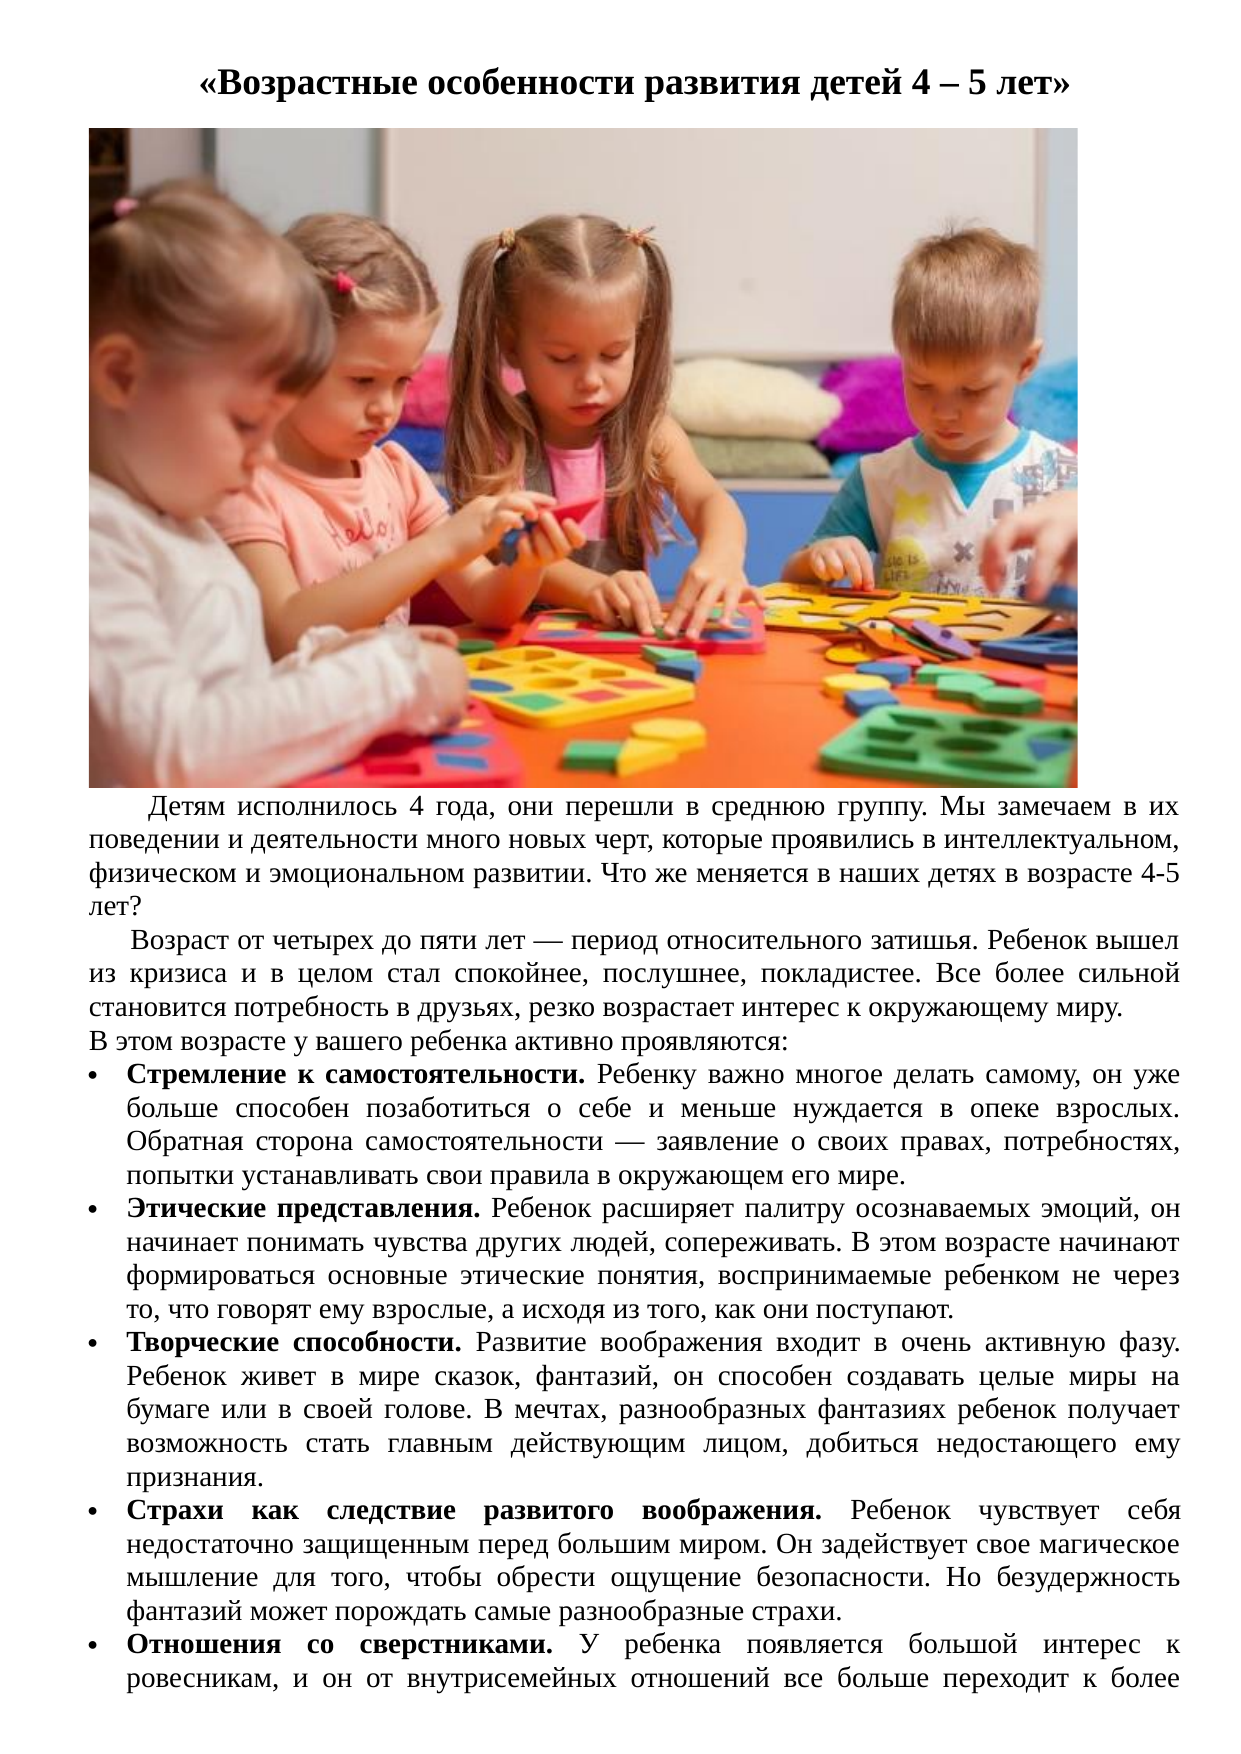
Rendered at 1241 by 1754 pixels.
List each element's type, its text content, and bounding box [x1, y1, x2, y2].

text «Возрастные особенности развития детей 4 – 5 лет» [89, 59, 1181, 102]
list Этические представления. Ребенок расширяет палитру осознаваемых эмоций, он начинает понимать чувства других людей, сопереживать. В этом возрасте начинают формироваться основные этические понятия, воспринимаемые ребенком не через то, что говорят ему взрослые, а исходя из того, как они поступают. [89, 1190, 1181, 1324]
text Детям исполнилось 4 года, они перешли в среднюю группу. Мы замечаем в их поведении и деятельности много новых черт, которые проявились в интеллектуальном, физическом и эмоциональном развитии. Что же меняется в наших детях в возрасте 4-5 лет? [89, 788, 1181, 922]
picture [88, 128, 1078, 788]
list Страхи как следствие развитого воображения. Ребенок чувствует себя недостаточно защищенным перед большим миром. Он задействует свое магическое мышление для того, чтобы обрести ощущение безопасности. Но безудержность фантазий может порождать самые разнообразные страхи. [89, 1492, 1181, 1626]
list Стремление к самостоятельности. Ребенку важно многое делать самому, он уже больше способен позаботиться о себе и меньше нуждается в опеке взрослых. Обратная сторона самостоятельности — заявление о своих правах, потребностях, попытки устанавливать свои правила в окружающем его мире. [89, 1056, 1181, 1190]
list Творческие способности. Развитие воображения входит в очень активную фазу. Ребенок живет в мире сказок, фантазий, он способен создавать целые миры на бумаге или в своей голове. В мечтах, разнообразных фантазиях ребенок получает возможность стать главным действующим лицом, добиться недостающего ему признания. [89, 1324, 1181, 1492]
text В этом возрасте у вашего ребенка активно проявляются: [89, 1023, 1181, 1056]
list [89, 1626, 1181, 1693]
text Возраст от четырех до пяти лет — период относительного затишья. Ребенок вышел из кризиса и в целом стал спокойнее, послушнее, покладистее. Все более сильной становится потребность в друзьях, резко возрастает интерес к окружающему миру. [89, 922, 1181, 1023]
